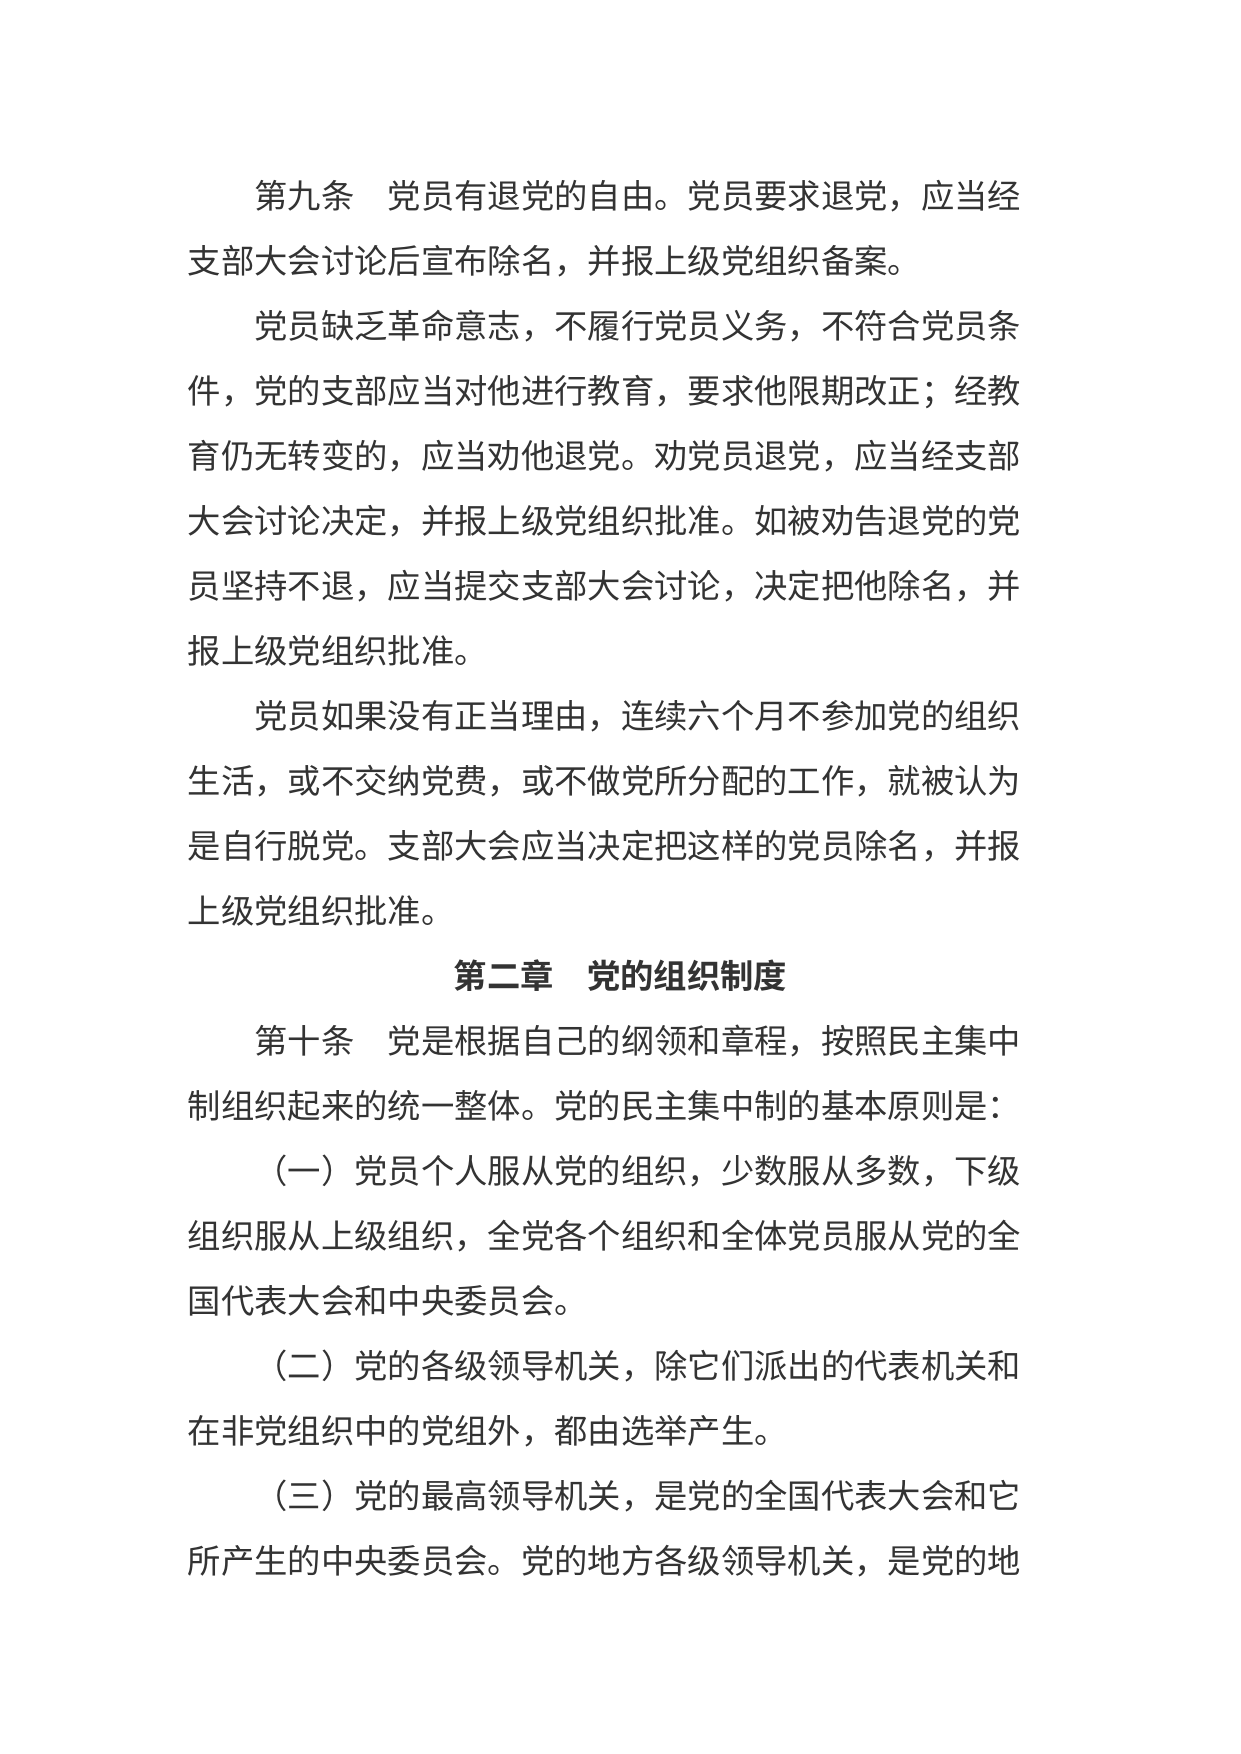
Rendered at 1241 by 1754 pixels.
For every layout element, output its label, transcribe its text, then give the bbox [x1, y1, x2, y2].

subtitle 第二章 党的组织制度 [187, 942, 1053, 1007]
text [187, 1462, 1053, 1592]
text （二）党的各级领导机关，除它们派出的代表机关和在非党组织中的党组外，都由选举产生。 [187, 1332, 1053, 1462]
text 第九条 党员有退党的自由。党员要求退党，应当经支部大会讨论后宣布除名，并报上级党组织备案。 [187, 162, 1053, 292]
text 党员缺乏革命意志，不履行党员义务，不符合党员条件，党的支部应当对他进行教育，要求他限期改正；经教育仍无转变的，应当劝他退党。劝党员退党，应当经支部大会讨论决定，并报上级党组织批准。如被劝告退党的党员坚持不退，应当提交支部大会讨论，决定把他除名，并报上级党组织批准。 [187, 292, 1053, 682]
text 党员如果没有正当理由，连续六个月不参加党的组织生活，或不交纳党费，或不做党所分配的工作，就被认为是自行脱党。支部大会应当决定把这样的党员除名，并报上级党组织批准。 [187, 682, 1053, 942]
text （一）党员个人服从党的组织，少数服从多数，下级组织服从上级组织，全党各个组织和全体党员服从党的全国代表大会和中央委员会。 [187, 1137, 1053, 1332]
text 第十条 党是根据自己的纲领和章程，按照民主集中制组织起来的统一整体。党的民主集中制的基本原则是： [187, 1007, 1053, 1137]
